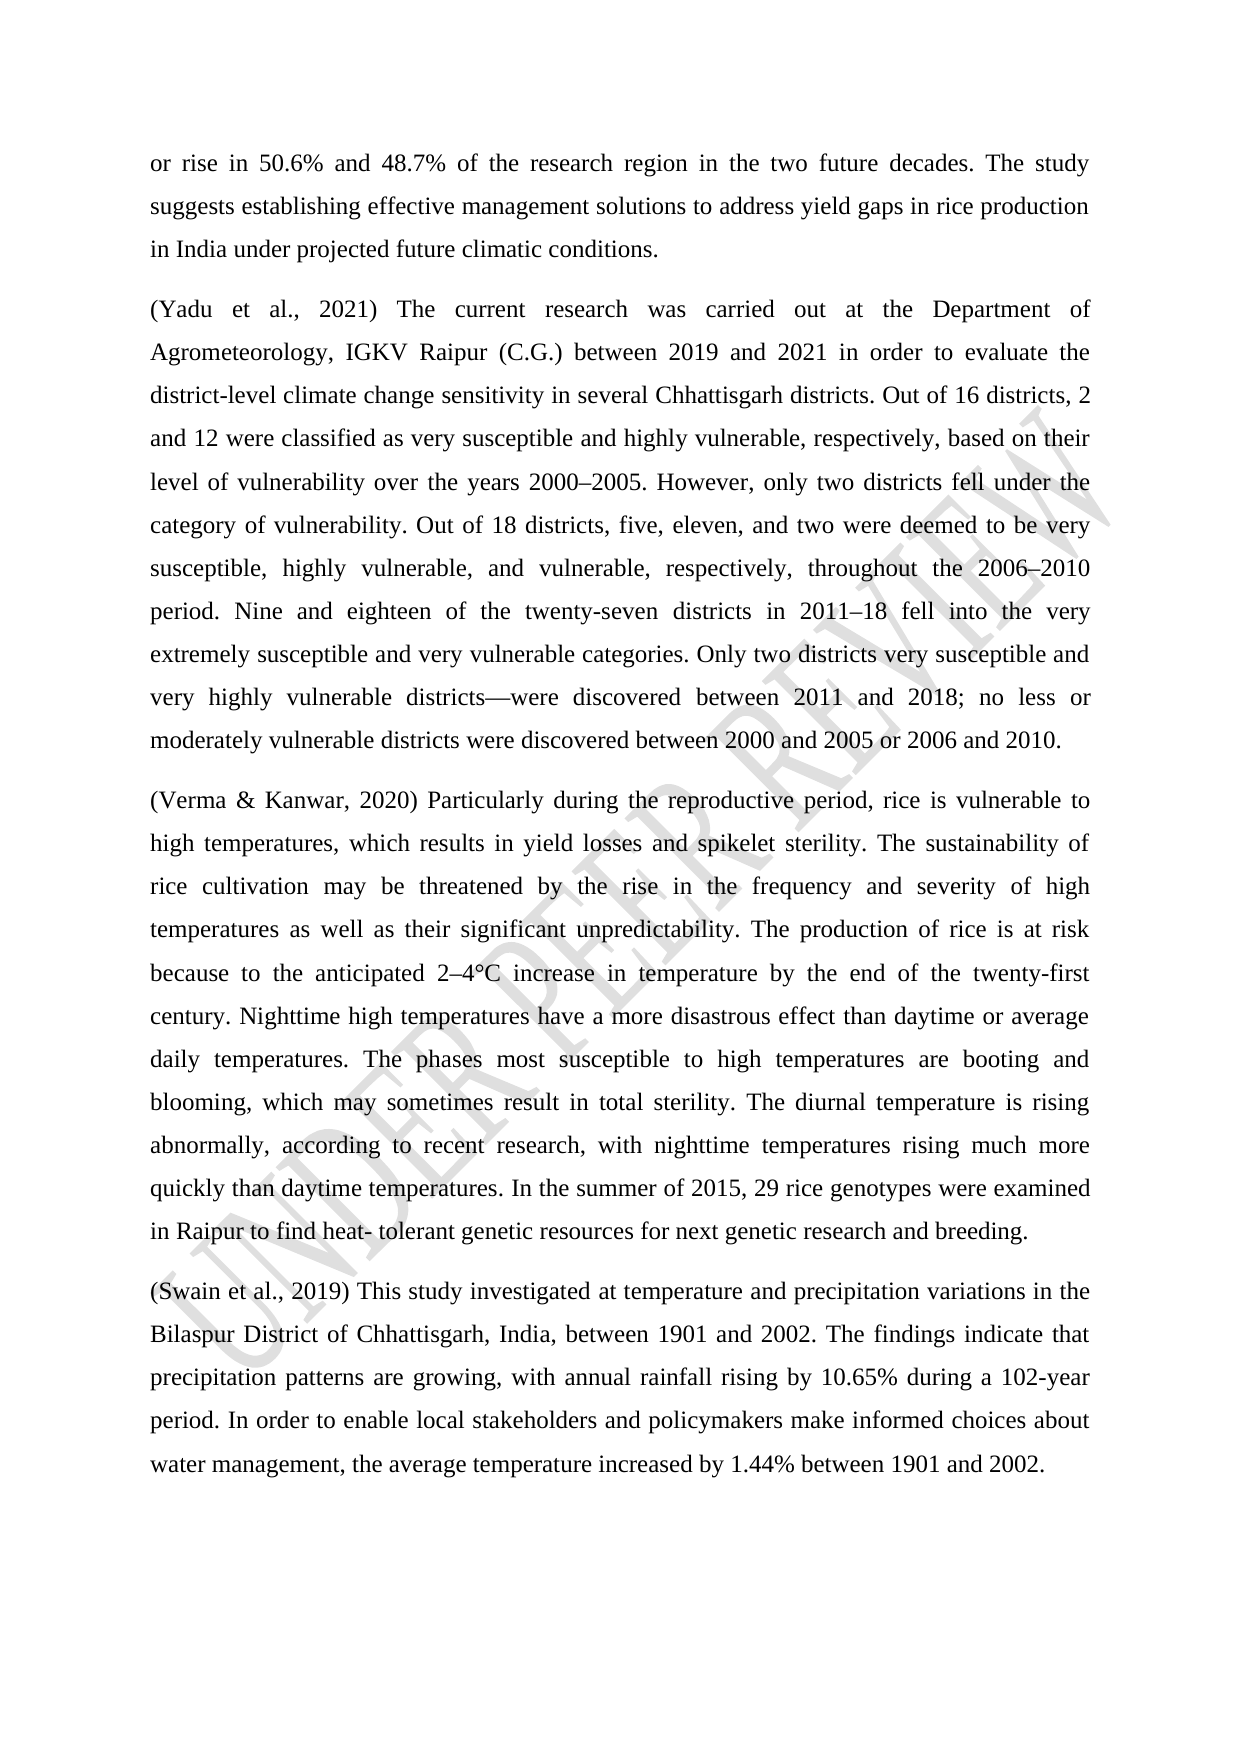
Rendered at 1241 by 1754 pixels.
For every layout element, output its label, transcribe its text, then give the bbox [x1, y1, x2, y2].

text (Yadu et al., 2021) The current research was carried out at the Department of Agrometeorology, IGKV Raipur (C.G.) between 2019 and 2021 in order to evaluate the district-level climate change sensitivity in several Chhattisgarh districts. Out of 16 districts, 2 and 12 were classified as very susceptible and highly vulnerable, respectively, based on their level of vulnerability over the years 2000–2005. However, only two districts fell under the category of vulnerability. Out of 18 districts, five, eleven, and two were deemed to be very susceptible, highly vulnerable, and vulnerable, respectively, throughout the 2006–2010 period. Nine and eighteen of the twenty-seven districts in 2011–18 fell into the very extremely susceptible and very vulnerable categories. Only two districts very susceptible and very highly vulnerable districts—were discovered between 2011 and 2018; no less or moderately vulnerable districts were discovered between 2000 and 2005 or 2006 and 2010. [150, 294, 1091, 754]
text (Verma & Kanwar, 2020) Particularly during the reproductive period, rice is vulnerable to high temperatures, which results in yield losses and spikelet sterility. The sustainability of rice cultivation may be threatened by the rise in the frequency and severity of high temperatures as well as their significant unpredictability. The production of rice is at risk because to the anticipated 2–4°C increase in temperature by the end of the twenty-first century. Nighttime high temperatures have a more disastrous effect than daytime or average daily temperatures. The phases most susceptible to high temperatures are booting and blooming, which may sometimes result in total sterility. The diurnal temperature is rising abnormally, according to recent research, with nighttime temperatures rising much more quickly than daytime temperatures. In the summer of 2015, 29 rice genotypes were examined in Raipur to find heat- tolerant genetic resources for next genetic research and breeding. [150, 785, 1091, 1245]
text (Swain et al., 2019) This study investigated at temperature and precipitation variations in the Bilaspur District of Chhattisgarh, India, between 1901 and 2002. The findings indicate that precipitation patterns are growing, with annual rainfall rising by 10.65% during a 102-year period. In order to enable local stakeholders and policymakers make informed choices about water management, the average temperature increased by 1.44% between 1901 and 2002. [150, 1276, 1091, 1477]
text or rise in 50.6% and 48.7% of the research region in the two future decades. The study suggests establishing effective management solutions to address yield gaps in rice production in India under projected future climatic conditions. [150, 148, 1090, 263]
